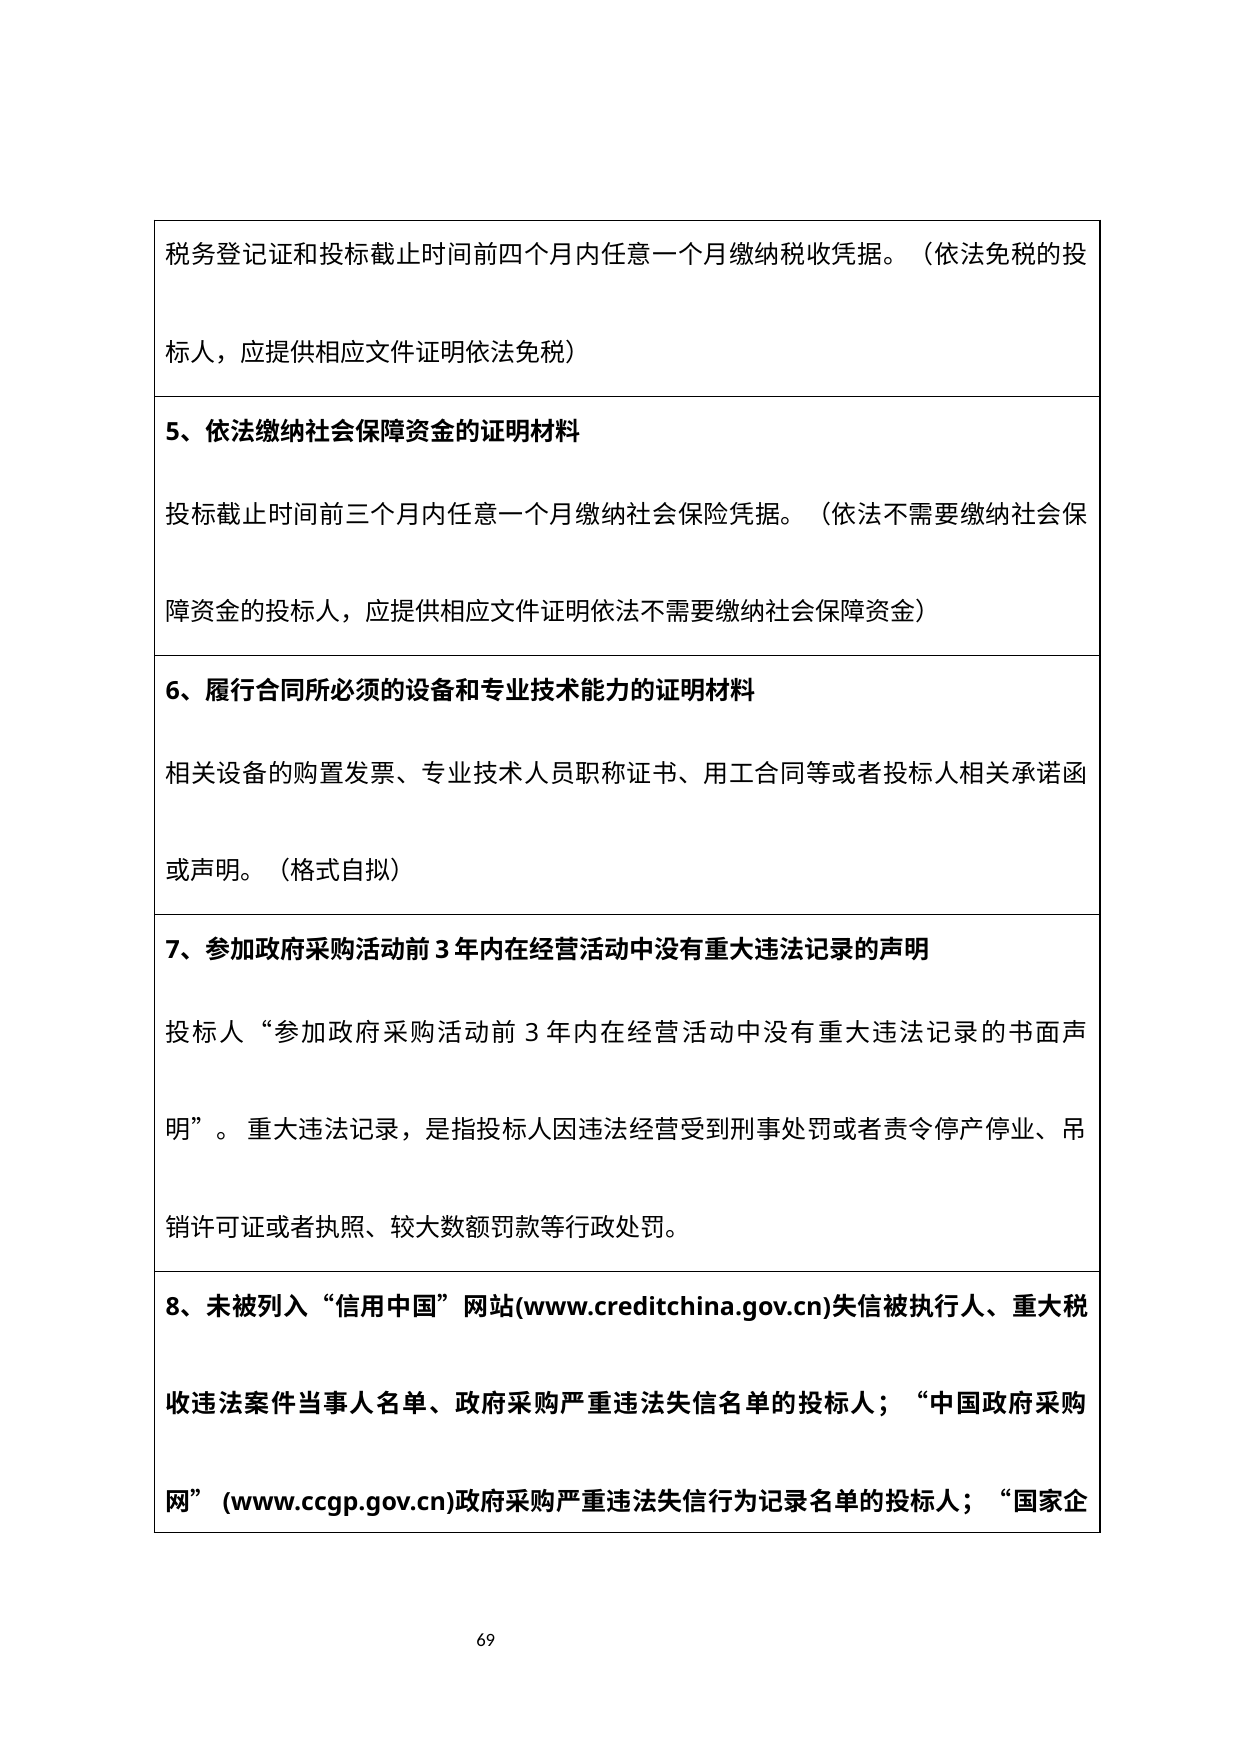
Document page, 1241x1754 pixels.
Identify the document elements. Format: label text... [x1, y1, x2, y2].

table_cell 6、履行合同所必须的设备和专业技术能力的证明材料 相关设备的购置发票、专业技术人员职称证书、用工合同等或者投标人相关承诺函或声明。（格式自拟） [155, 656, 1099, 914]
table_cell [155, 221, 1099, 396]
table_cell 7、参加政府采购活动前3年内在经营活动中没有重大违法记录的声明 投标人“参加政府采购活动前3年内在经营活动中没有重大违法记录的书面声明”。 重大违法记录，是指投标人因违法经营受到刑事处罚或者责令停产停业、吊销许可证或者执照、较大数额罚款等行政处罚。 [155, 915, 1099, 1271]
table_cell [155, 1272, 1099, 1532]
table_cell 5、依法缴纳社会保障资金的证明材料 投标截止时间前三个月内任意一个月缴纳社会保险凭据。（依法不需要缴纳社会保障资金的投标人，应提供相应文件证明依法不需要缴纳社会保障资金） [155, 397, 1099, 655]
